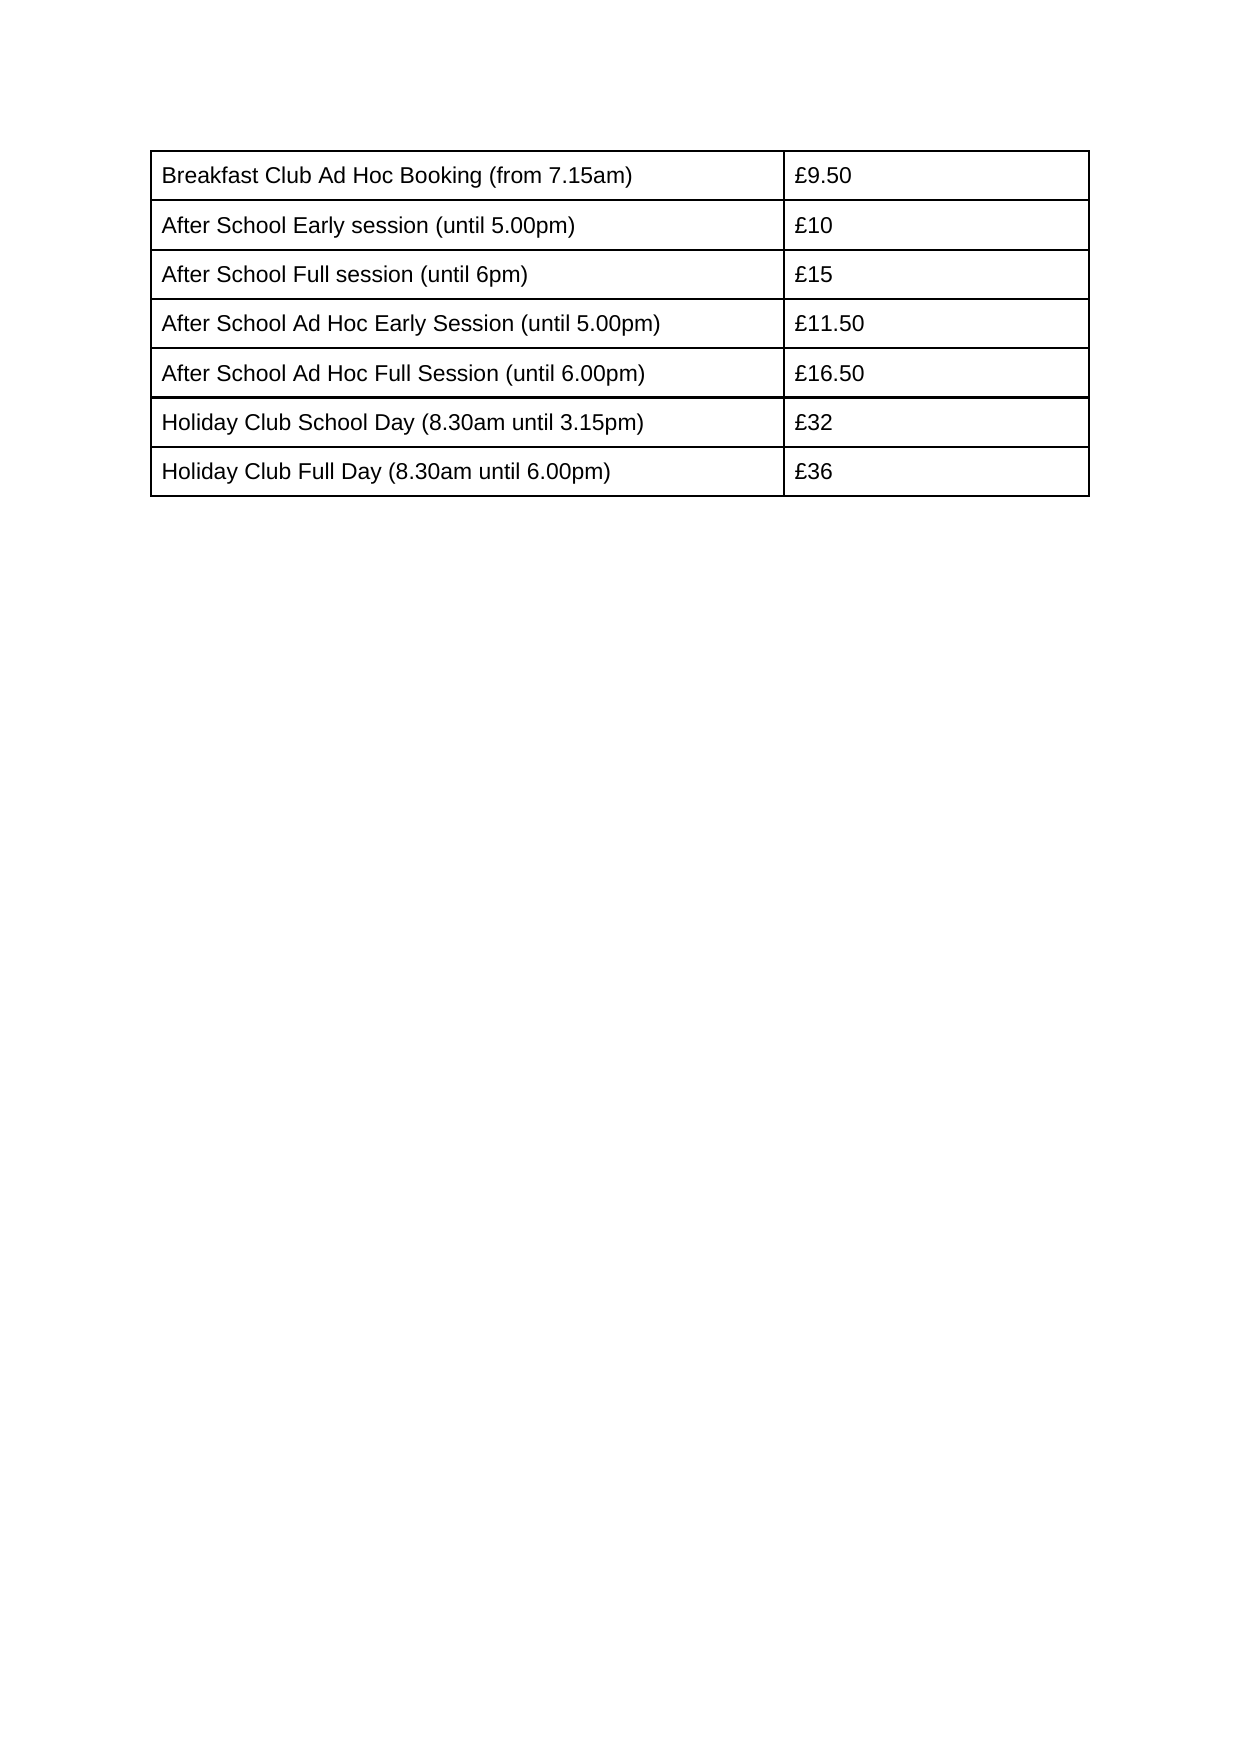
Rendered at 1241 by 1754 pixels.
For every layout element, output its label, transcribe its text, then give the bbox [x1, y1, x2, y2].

table_cell £10 [785, 201, 1088, 248]
table_cell £16.50 [785, 349, 1088, 396]
table_cell After School Early session (until 5.00pm) [152, 201, 783, 248]
table_cell Holiday Club School Day (8.30am until 3.15pm) [152, 399, 783, 446]
table_cell £11.50 [785, 300, 1088, 347]
table_cell After School Ad Hoc Early Session (until 5.00pm) [152, 300, 783, 347]
table_cell £36 [785, 448, 1088, 495]
table_cell £15 [785, 251, 1088, 298]
table_cell Breakfast Club Ad Hoc Booking (from 7.15am) [152, 152, 783, 199]
table_cell After School Ad Hoc Full Session (until 6.00pm) [152, 349, 783, 396]
table_cell Holiday Club Full Day (8.30am until 6.00pm) [152, 448, 783, 495]
table_cell £9.50 [785, 152, 1088, 199]
table_cell £32 [785, 399, 1088, 446]
table_cell After School Full session (until 6pm) [152, 251, 783, 298]
